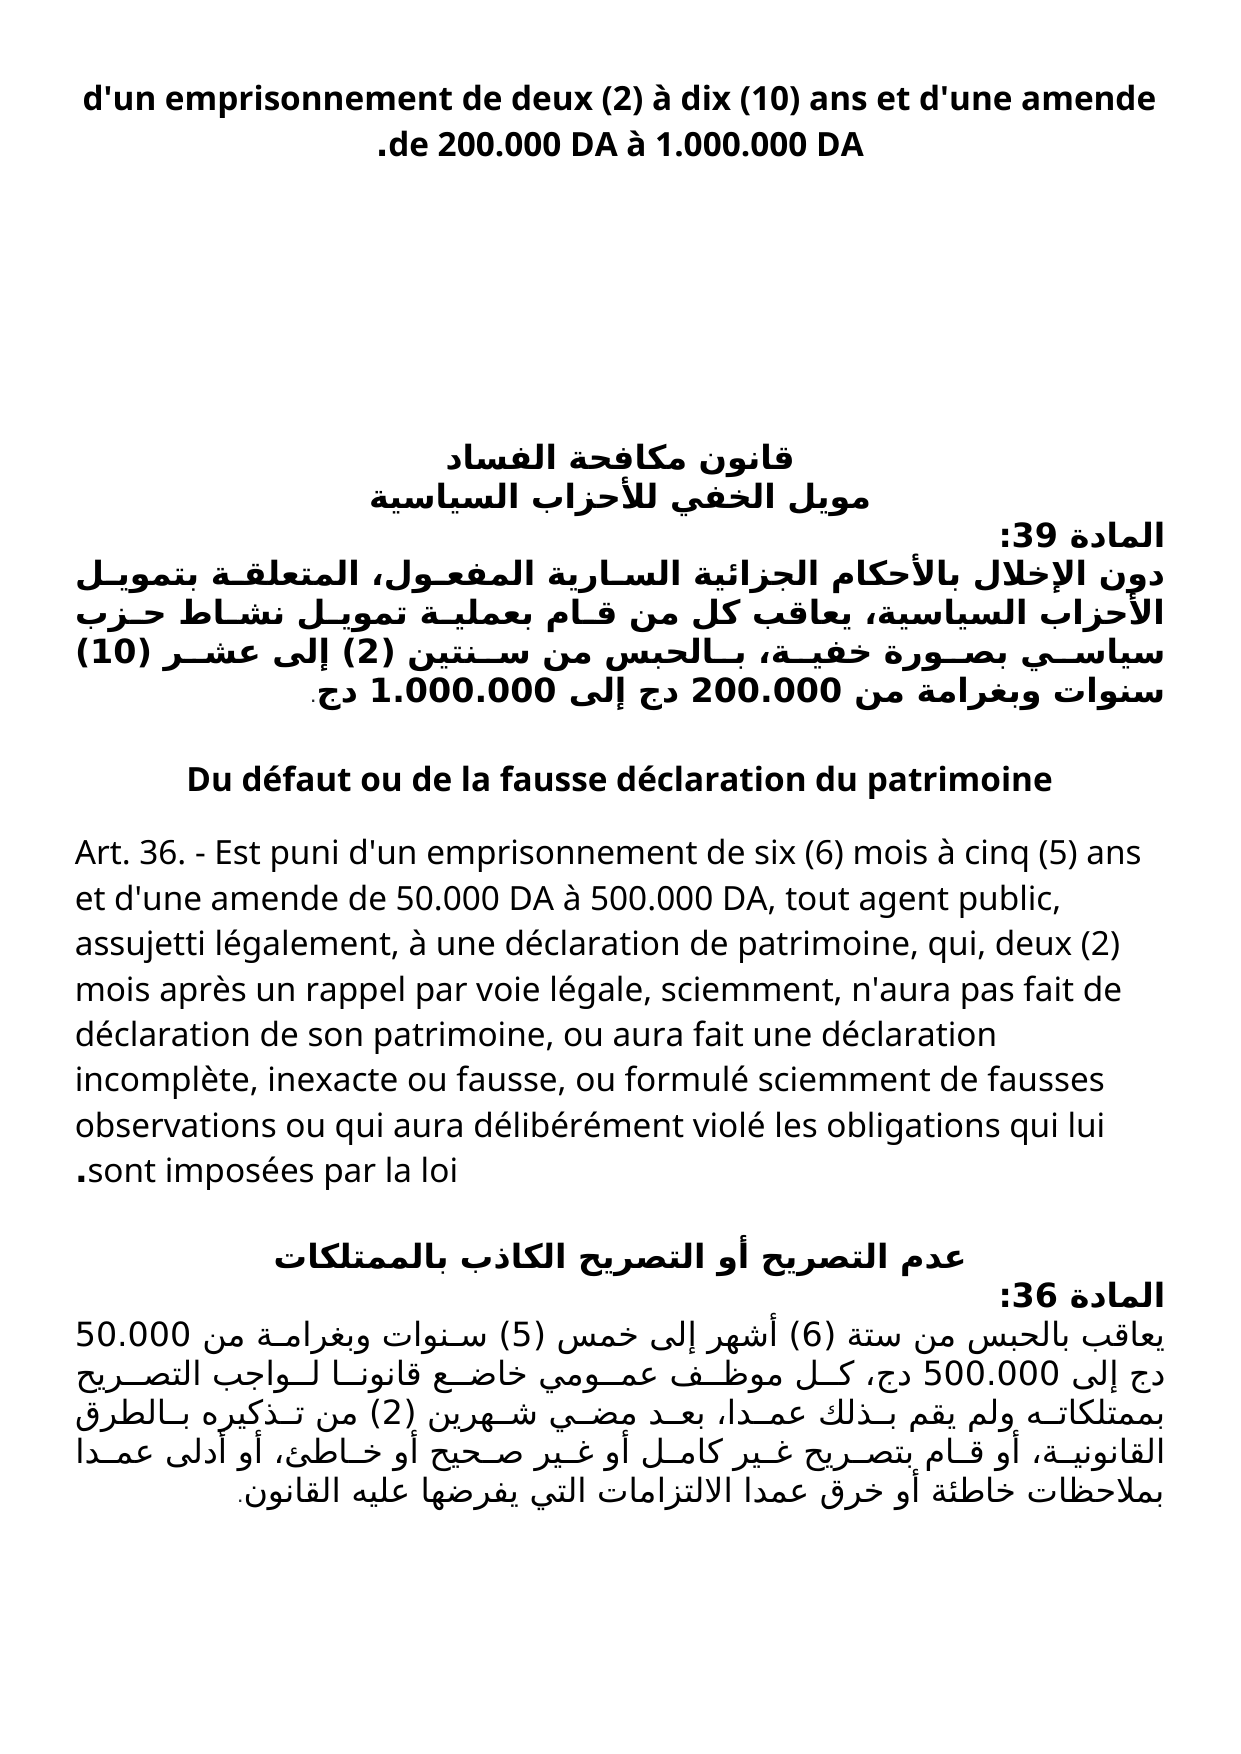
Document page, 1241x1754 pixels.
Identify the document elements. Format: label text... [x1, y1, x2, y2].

text المادة 36: [75, 1277, 1165, 1316]
text قانون مكافحة الفساد [75, 438, 1165, 477]
text Art. 36. - Est puni d'un emprisonnement de six (6) mois à cinq (5) ans et d'une amende de 50.000 DA à 500.000 DA, tout agent public, assujetti légalement, à une déclaration de patrimoine, qui, deux (2) mois après un rappel par voie légale, sciemment, n'aura pas fait de déclaration de son patrimoine, ou aura fait une déclaration incomplète, inexacte ou fausse, ou formulé sciemment de fausses observations ou qui aura délibérément violé les obligations qui lui sont imposées par la loi. [75, 829, 1165, 1192]
text مويل الخفي للأحزاب السياسية [75, 477, 1165, 516]
text يعاقب بالحبس من ستة (6) أشهر إلى خمس (5) سنوات وبغرامة من 50.000 دج إلى 500.000 دج، كل موظف عمومي خاضع قانونا لواجب التصريح بممتلكاته ولم يقم بذلك عمدا، بعد مضي شهرين (2) من تذكيره بالطرق القانونية، أو قام بتصريح غير كامل أو غير صحيح أو خاطئ، أو أدلى عمدا بملاحظات خاطئة أو خرق عمدا الالتزامات التي يفرضها عليه القانون. [75, 1316, 1165, 1510]
text دون الإخلال بالأحكام الجزائية السارية المفعول، المتعلقة بتمويل الأحزاب السياسية، يعاقب كل من قام بعملية تمويل نشاط حزب سياسي بصورة خفية، بالحبس من سنتين (2) إلى عشر (10) سنوات وبغرامة من 200.000 دج إلى 1.000.000 دج. [75, 555, 1165, 710]
text Du défaut ou de la fausse déclaration du patrimoine [75, 756, 1165, 829]
text المادة 39: [75, 516, 1165, 555]
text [75, 75, 1165, 166]
text عدم التصريح أو التصريح الكاذب بالممتلكات [75, 1238, 1165, 1277]
